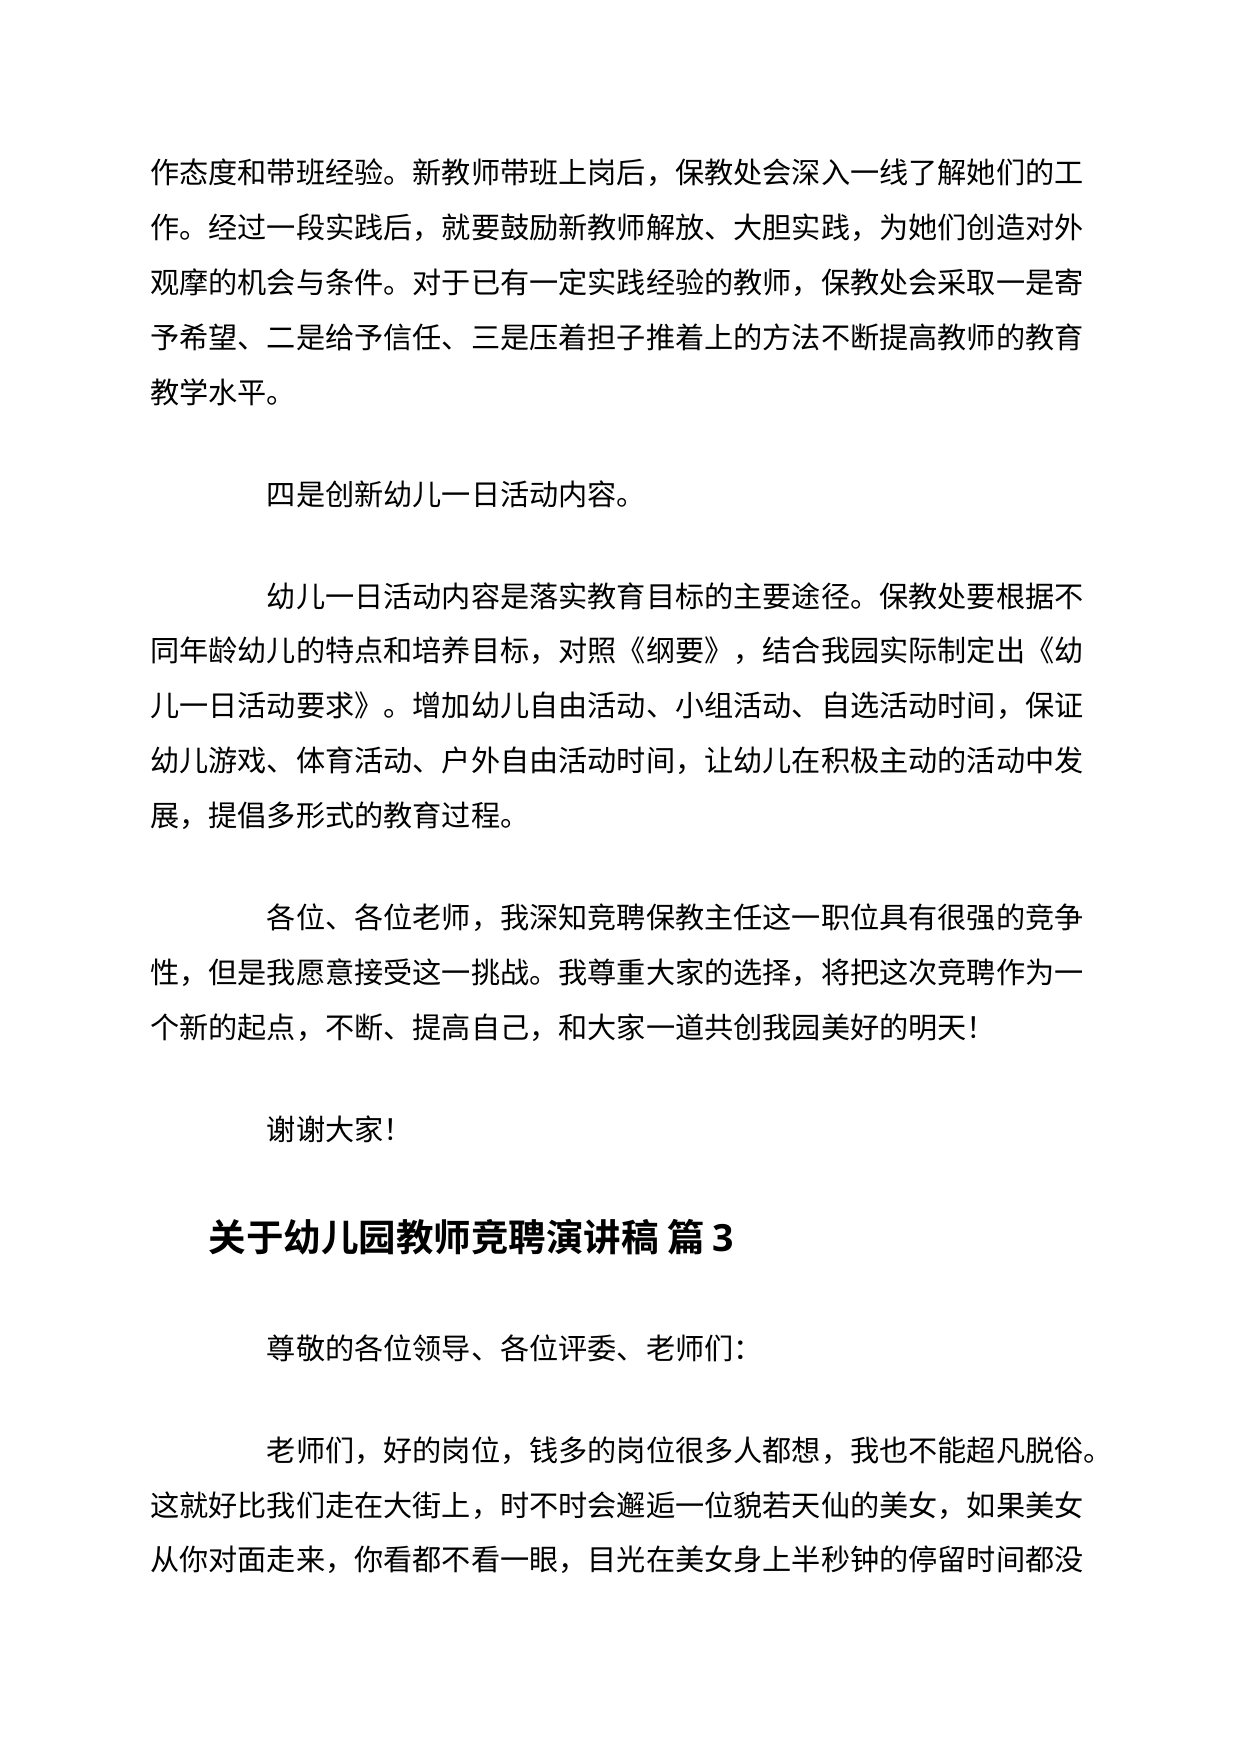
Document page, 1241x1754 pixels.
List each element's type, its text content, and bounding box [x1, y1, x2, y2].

text 各位、各位老师，我深知竞聘保教主任这一职位具有很强的竞争性，但是我愿意接受这一挑战。我尊重大家的选择，将把这次竞聘作为一个新的起点，不断、提高自己，和大家一道共创我园美好的明天！ [150, 894, 1090, 1047]
text 尊敬的各位领导、各位评委、老师们： [150, 1325, 1090, 1368]
text 四是创新幼儿一日活动内容。 [150, 471, 1090, 514]
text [150, 150, 1090, 412]
text 关于幼儿园教师竞聘演讲稿 篇3 [150, 1208, 1090, 1262]
text 谢谢大家！ [150, 1106, 1090, 1148]
text 幼儿一日活动内容是落实教育目标的主要途径。保教处要根据不同年龄幼儿的特点和培养目标，对照《纲要》，结合我园实际制定出《幼儿一日活动要求》。增加幼儿自由活动、小组活动、自选活动时间，保证幼儿游戏、体育活动、户外自由活动时间，让幼儿在积极主动的活动中发展，提倡多形式的教育过程。 [150, 573, 1090, 835]
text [150, 1427, 1090, 1579]
